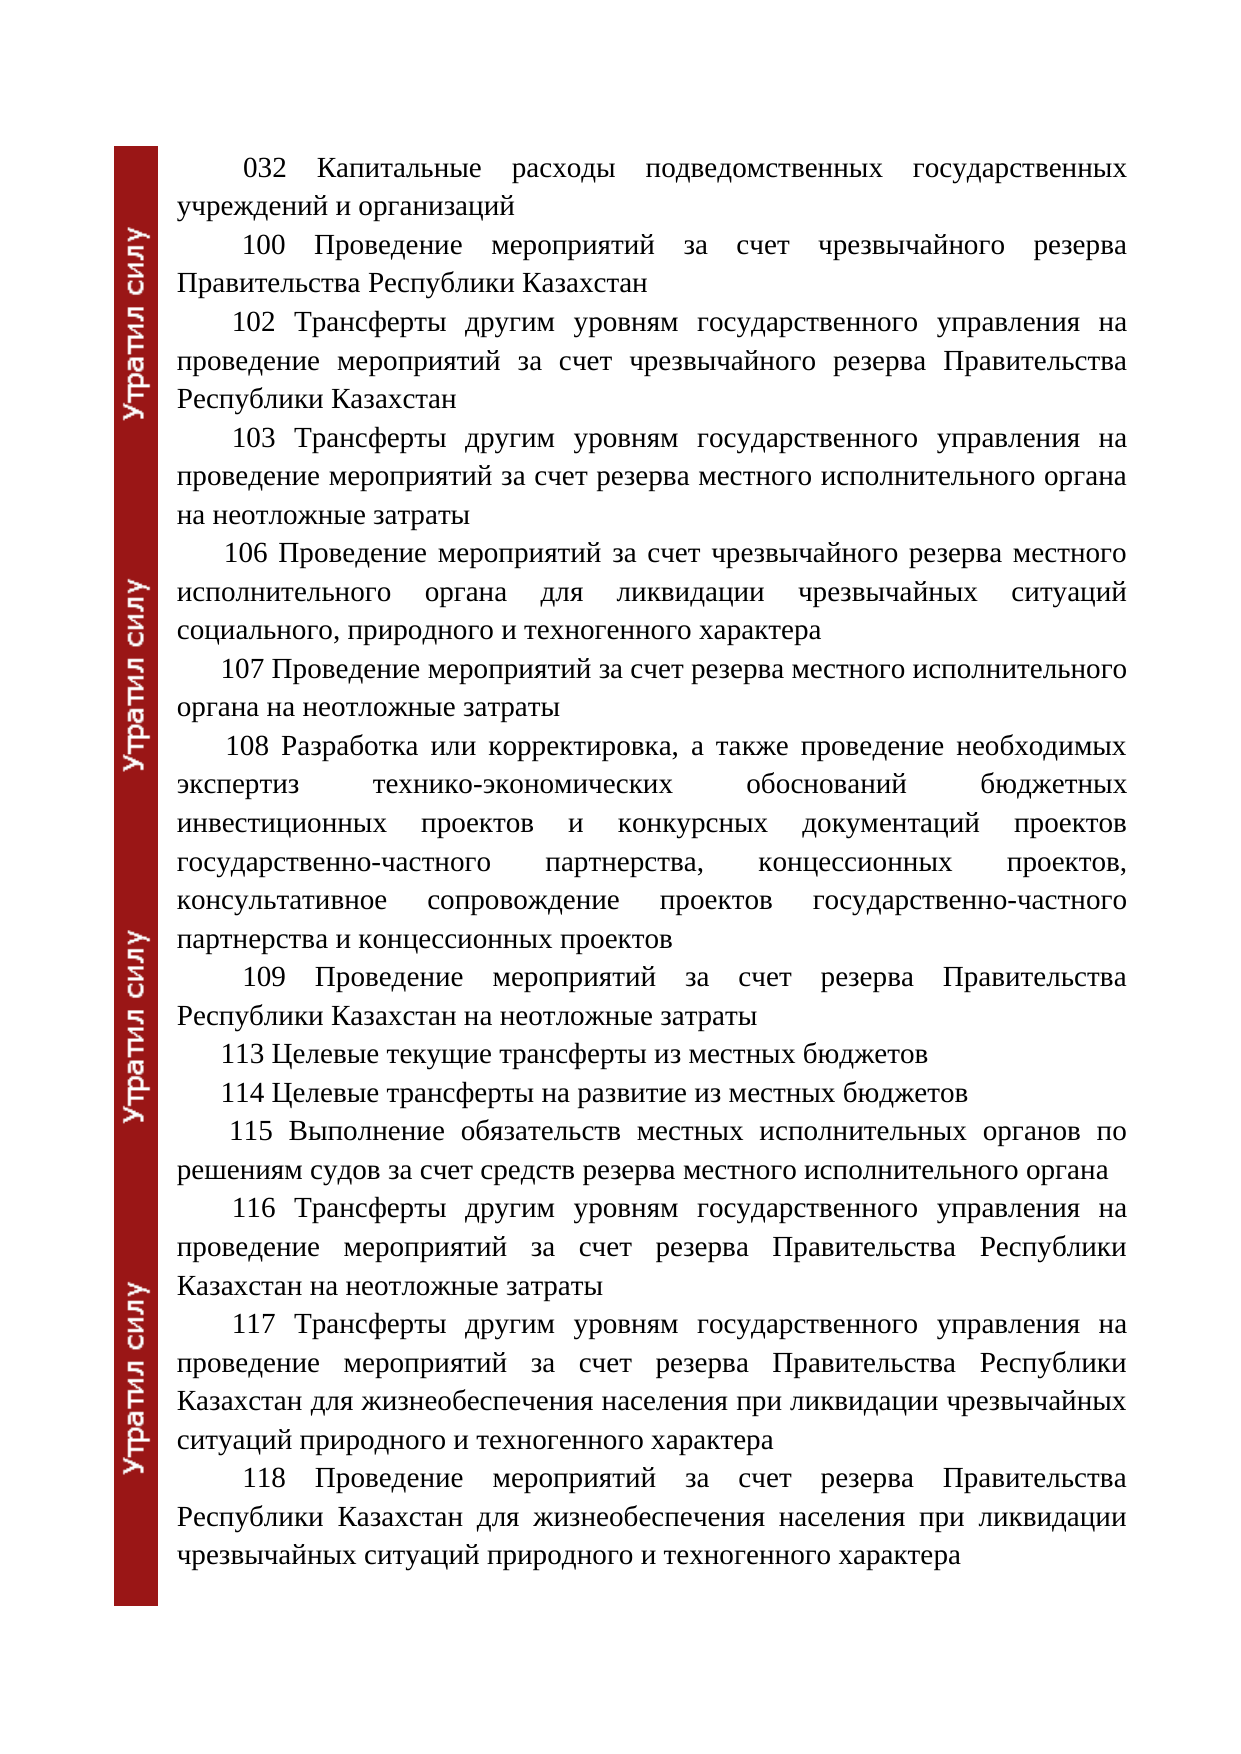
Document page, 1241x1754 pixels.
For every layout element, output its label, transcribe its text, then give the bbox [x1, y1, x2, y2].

picture [114, 1031, 158, 1036]
picture [114, 146, 158, 150]
text 116 Трансферты другим уровням государственного управления на проведение мероприятий за счет резерва Правительства Республики Казахстан на неотложные затраты [112, 1191, 1128, 1301]
text 114 Целевые трансферты на развитие из местных бюджетов [112, 1075, 1128, 1108]
text 115 Выполнение обязательств местных исполнительных органов по решениям судов за счет средств резерва местного исполнительного органа [112, 1113, 1128, 1186]
picture [114, 530, 158, 535]
picture [114, 222, 158, 227]
picture [114, 646, 158, 651]
picture [114, 299, 158, 304]
picture [114, 1571, 158, 1606]
text 108 Разработка или корректировка, а также проведение необходимых экспертиз технико-экономических обоснований бюджетных инвестиционных проектов и конкурсных документаций проектов государственно-частного партнерства, концессионных проектов, консультативное сопровождение проектов государственно-частного партнерства и концессионных проектов [112, 728, 1128, 954]
picture [114, 723, 158, 728]
picture [114, 1108, 158, 1113]
text 103 Трансферты другим уровням государственного управления на проведение мероприятий за счет резерва местного исполнительного органа на неотложные затраты [112, 420, 1128, 530]
picture [114, 1070, 158, 1075]
text 117 Трансферты другим уровням государственного управления на проведение мероприятий за счет резерва Правительства Республики Казахстан для жизнеобеспечения населения при ликвидации чрезвычайных ситуаций природного и техногенного характера [112, 1306, 1128, 1455]
text 032 Капитальные расходы подведомственных государственных учреждений и организаций [112, 150, 1128, 222]
text 113 Целевые текущие трансферты из местных бюджетов [112, 1036, 1128, 1070]
picture [114, 954, 158, 959]
picture [114, 1455, 158, 1460]
picture [114, 1301, 158, 1306]
text 106 Проведение мероприятий за счет чрезвычайного резерва местного исполнительного органа для ликвидации чрезвычайных ситуаций социального, природного и техногенного характера [112, 535, 1128, 646]
text 109 Проведение мероприятий за счет резерва Правительства Республики Казахстан на неотложные затраты [112, 959, 1128, 1031]
text 100 Проведение мероприятий за счет чрезвычайного резерва Правительства Республики Казахстан [112, 227, 1128, 299]
text 118 Проведение мероприятий за счет резерва Правительства Республики Казахстан для жизнеобеспечения населения при ликвидации чрезвычайных ситуаций природного и техногенного характера [112, 1460, 1128, 1571]
picture [114, 1186, 158, 1191]
text 107 Проведение мероприятий за счет резерва местного исполнительного органа на неотложные затраты [112, 651, 1128, 723]
picture [114, 415, 158, 420]
